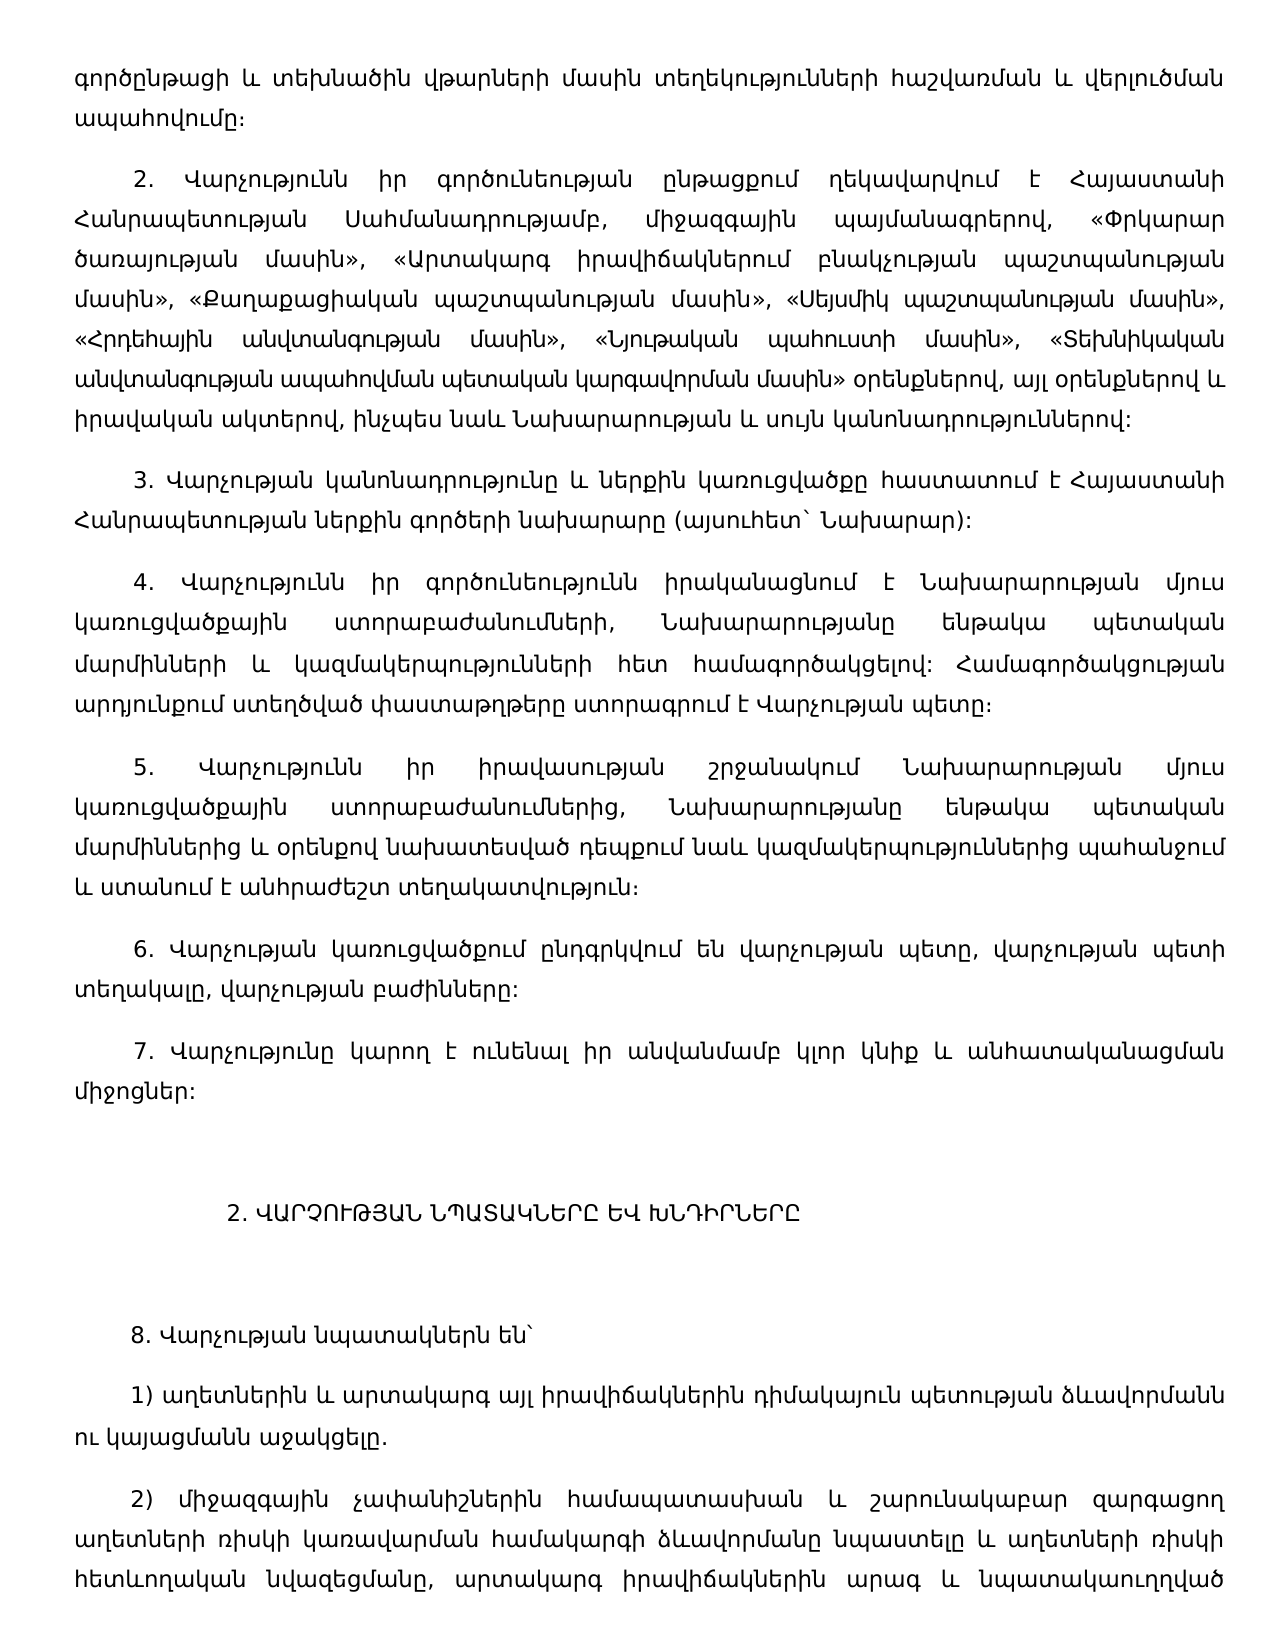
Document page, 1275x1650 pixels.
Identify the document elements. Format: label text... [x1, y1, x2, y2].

text 2. Վարչությունն իր գործունեության ընթացքում ղեկավարվում է Հայաստանի Հանրապետության Սահմանադրությամբ, միջազգային պայմանագրերով, «Փրկարար ծառայության մասին», «Արտակարգ իրավիճակներում բնակչության պաշտպանության մասին», «Քաղաքացիական պաշտպանության մասին», «Սեյսմիկ պաշտպանության մասին», «Հրդեհային անվտանգության մասին», «Նյութական պահուստի մասին», «Տեխնիկական անվտանգության ապահովման պետական կարգավորման մասին» օրենքներով, այլ օրենքներով և իրավական ակտերով, ինչպես նաև Նախարարության և սույն կանոնադրություններով: [74, 166, 1226, 433]
text 7․ Վարչությունը կարող է ունենալ իր անվանմամբ կլոր կնիք և անհատականացման միջոցներ: [74, 1037, 1226, 1105]
text 1) աղետներին և արտակարգ այլ իրավիճակներին դիմակայուն պետության ձևավորմանն ու կայացմանն աջակցելը․ [74, 1383, 1226, 1451]
text 2. ՎԱՐՉՈՒԹՅԱՆ ՆՊԱՏԱԿՆԵՐԸ ԵՎ ԽՆԴԻՐՆԵՐԸ [74, 1200, 1226, 1227]
text 3. Վարչության կանոնադրությունը և ներքին կառուցվածքը հաստատում է Հայաստանի Հանրապետության ներքին գործերի նախարարը (այսուհետ` Նախարար): [74, 467, 1226, 534]
text 4․ Վարչությունն իր գործունեությունն իրականացնում է Նախարարության մյուս կառուցվածքային ստորաբաժանումների, Նախարարությանը ենթակա պետական մարմինների և կազմակերպությունների հետ համագործակցելով: Համագործակցության արդյունքում ստեղծված փաստաթղթերը ստորագրում է Վարչության պետը։ [74, 568, 1226, 718]
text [74, 1486, 1226, 1593]
text 8. Վարչության նպատակներն են՝ [74, 1322, 1226, 1348]
text 6․ Վարչության կառուցվածքում ընդգրկվում են վարչության պետը, վարչության պետի տեղակալը, վարչության բաժինները: [74, 935, 1226, 1003]
text 5․ Վարչությունն իր իրավասության շրջանակում Նախարարության մյուս կառուցվածքային ստորաբաժանումներից, Նախարարությանը ենթակա պետական մարմիններից և օրենքով նախատեսված դեպքում նաև կազմակերպություններից պահանջում և ստանում է անհրաժեշտ տեղակատվություն։ [74, 752, 1226, 901]
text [74, 66, 1226, 132]
